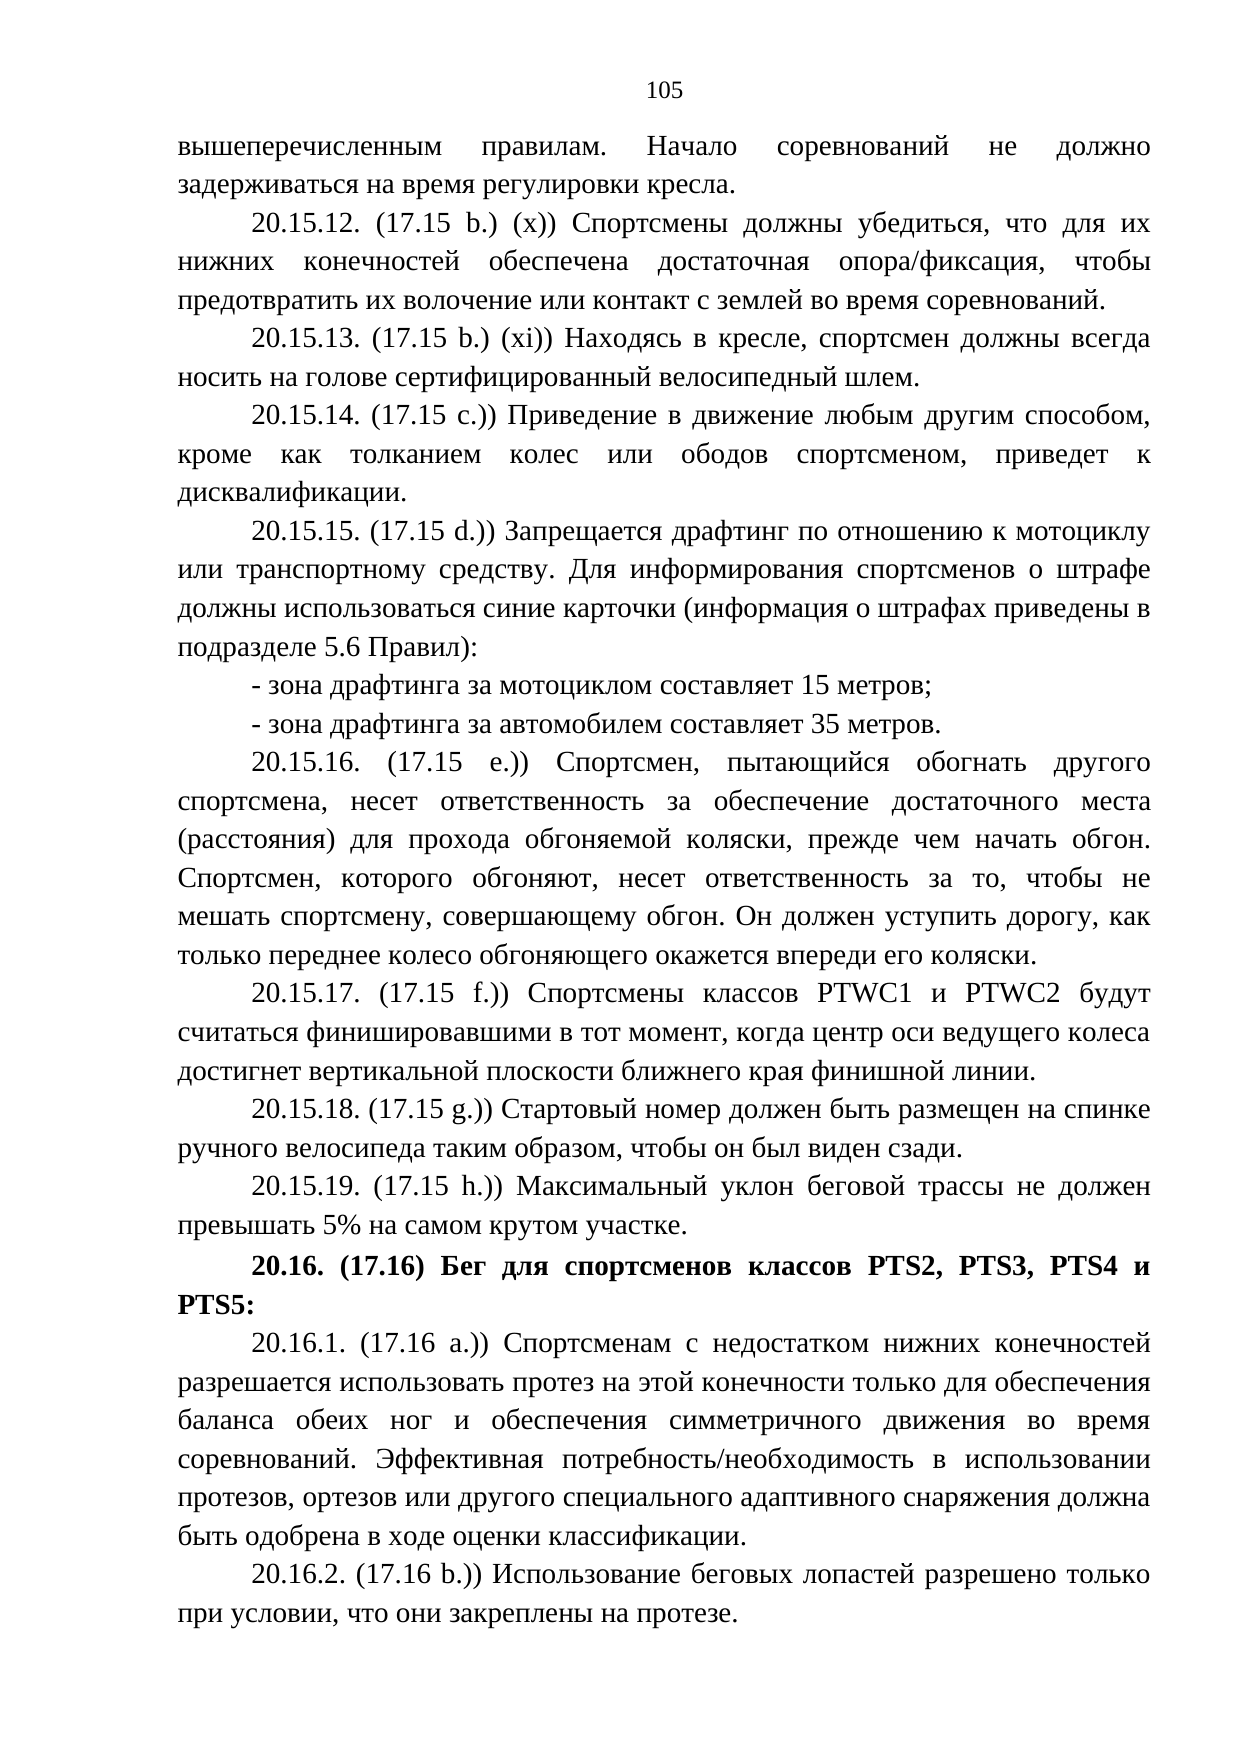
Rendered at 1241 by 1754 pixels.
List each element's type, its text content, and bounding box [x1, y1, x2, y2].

text 20.15.14. (17.15 c.)) Приведение в движение любым другим способом, кроме как толканием колес или ободов спортсменом, приведет к дисквалификации. [177, 397, 1152, 508]
text 20.15.15. (17.15 d.)) Запрещается драфтинг по отношению к мотоциклу или транспортному средству. Для информирования спортсменов о штрафе должны использоваться синие карточки (информация о штрафах приведены в подразделе 5.6 Правил): [177, 513, 1152, 662]
text 20.15.12. (17.15 b.) (x)) Спортсмены должны убедиться, что для их нижних конечностей обеспечена достаточная опора/фиксация, чтобы предотвратить их волочение или контакт с землей во время соревнований. [177, 205, 1152, 315]
text 20.15.17. (17.15 f.)) Спортсмены классов PTWC1 и PTWC2 будут считаться финишировавшими в тот момент, когда центр оси ведущего колеса достигнет вертикальной плоскости ближнего края финишной линии. [177, 976, 1152, 1086]
text 20.15.18. (17.15 g.)) Стартовый номер должен быть размещен на спинке ручного велосипеда таким образом, чтобы он был виден сзади. [177, 1091, 1152, 1163]
text 20.16.1. (17.16 a.)) Спортсменам с недостатком нижних конечностей разрешается использовать протез на этой конечности только для обеспечения баланса обеих ног и обеспечения симметричного движения во время соревнований. Эффективная потребность/необходимость в использовании протезов, ортезов или другого специального адаптивного снаряжения должна быть одобрена в ходе оценки классификации. [177, 1325, 1152, 1552]
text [177, 128, 1152, 200]
text 20.16. (17.16) Бег для спортсменов классов PTS2, PTS3, PTS4 и PTS5: [177, 1248, 1152, 1320]
text - зона драфтинга за автомобилем составляет 35 метров. [177, 706, 1152, 739]
text 20.15.19. (17.15 h.)) Максимальный уклон беговой трассы не должен превышать 5% на самом крутом участке. [177, 1168, 1152, 1240]
text 20.15.16. (17.15 е.)) Спортсмен, пытающийся обогнать другого спортсмена, несет ответственность за обеспечение достаточного места (расстояния) для прохода обгоняемой коляски, прежде чем начать обгон. Спортсмен, которого обгоняют, несет ответственность за то, чтобы не мешать спортсмену, совершающему обгон. Он должен уступить дорогу, как только переднее колесо обгоняющего окажется впереди его коляски. [177, 744, 1152, 971]
text - зона драфтинга за мотоциклом составляет 15 метров; [177, 667, 1152, 701]
text 20.15.13. (17.15 b.) (xi)) Находясь в кресле, спортсмен должны всегда носить на голове сертифицированный велосипедный шлем. [177, 320, 1152, 392]
text 20.16.2. (17.16 b.)) Использование беговых лопастей разрешено только при условии, что они закреплены на протезе. [177, 1557, 1152, 1629]
